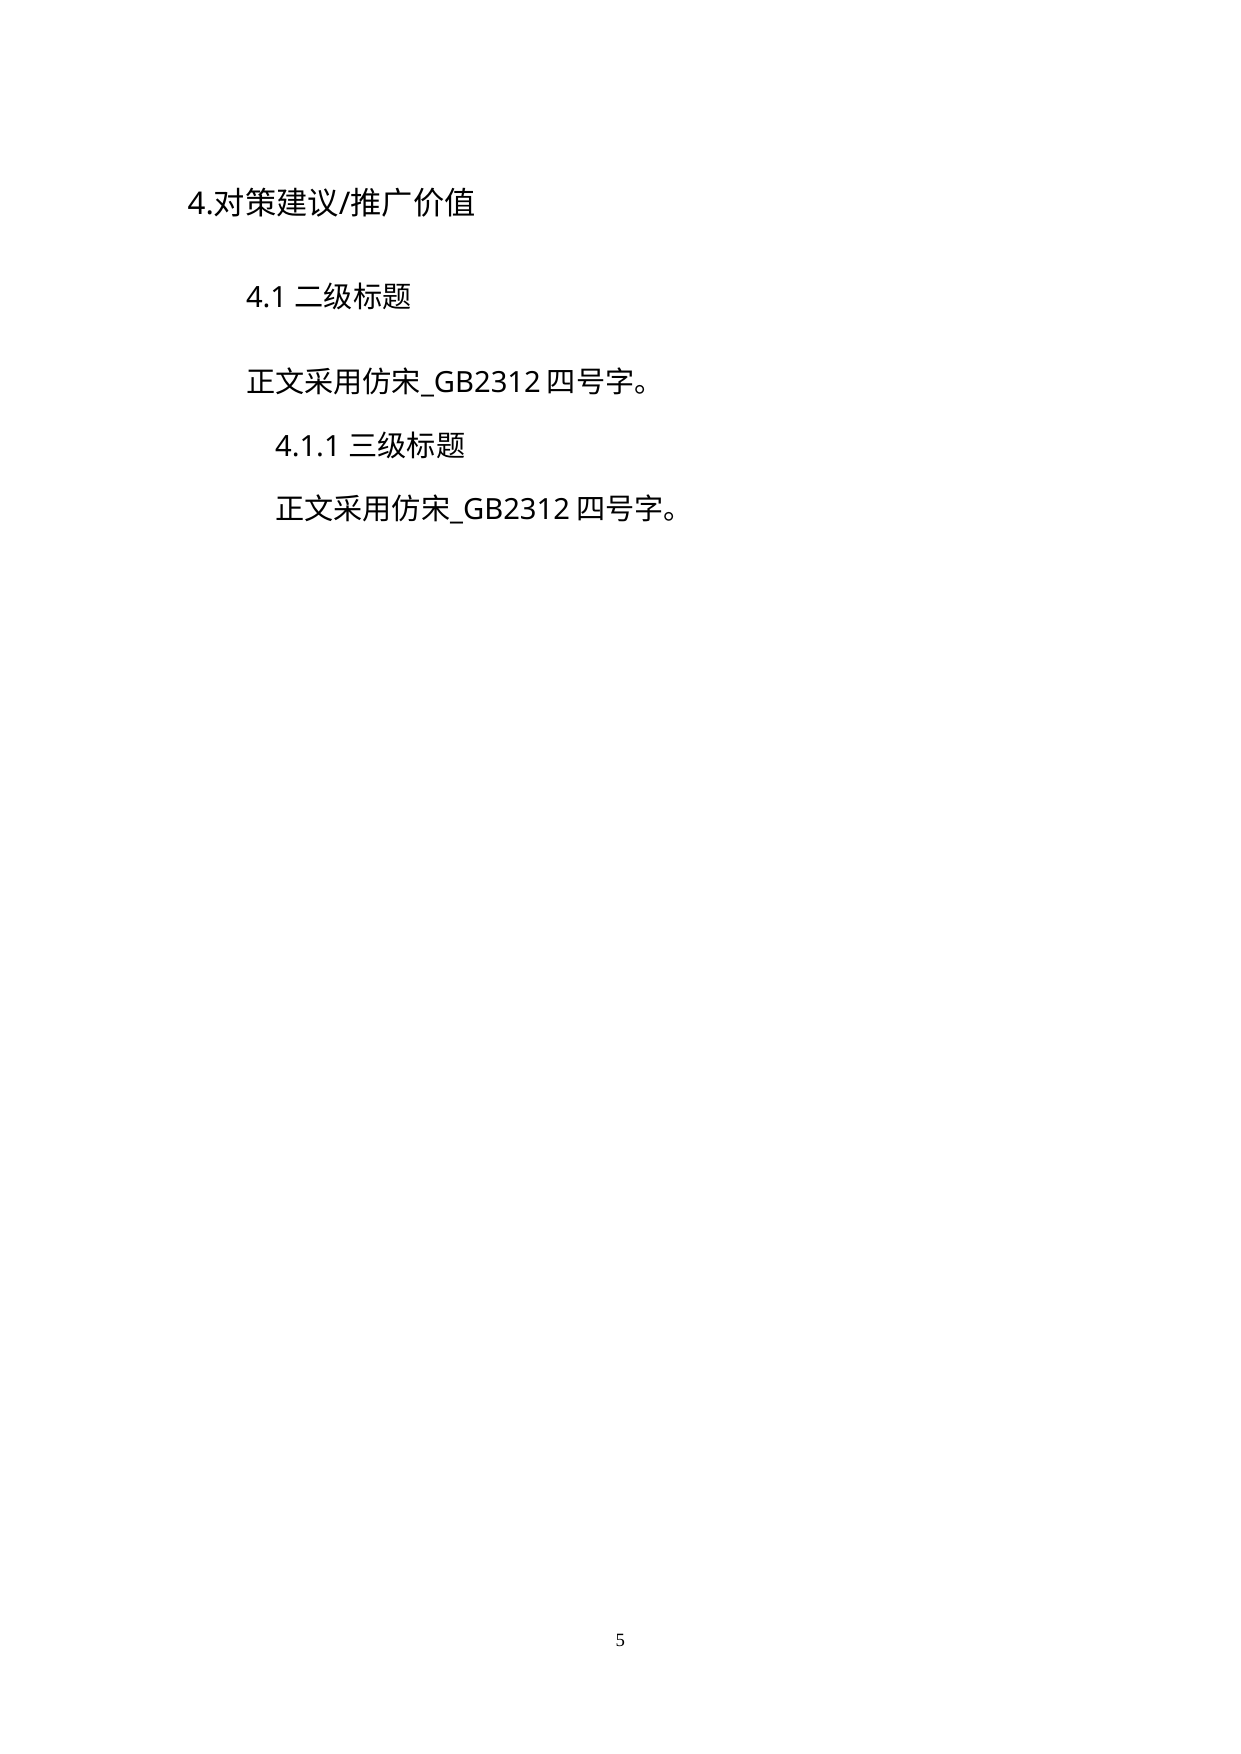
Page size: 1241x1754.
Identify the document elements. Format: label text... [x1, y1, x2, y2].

text 正文采用仿宋_GB2312四号字。 [187, 358, 1053, 401]
subtitle 4.1 二级标题 [187, 263, 1053, 328]
text 正文采用仿宋_GB2312四号字。 [187, 486, 1053, 528]
subtitle 4.1.1 三级标题 [187, 422, 1053, 464]
subtitle 4.对策建议/推广价值 [187, 178, 1053, 224]
